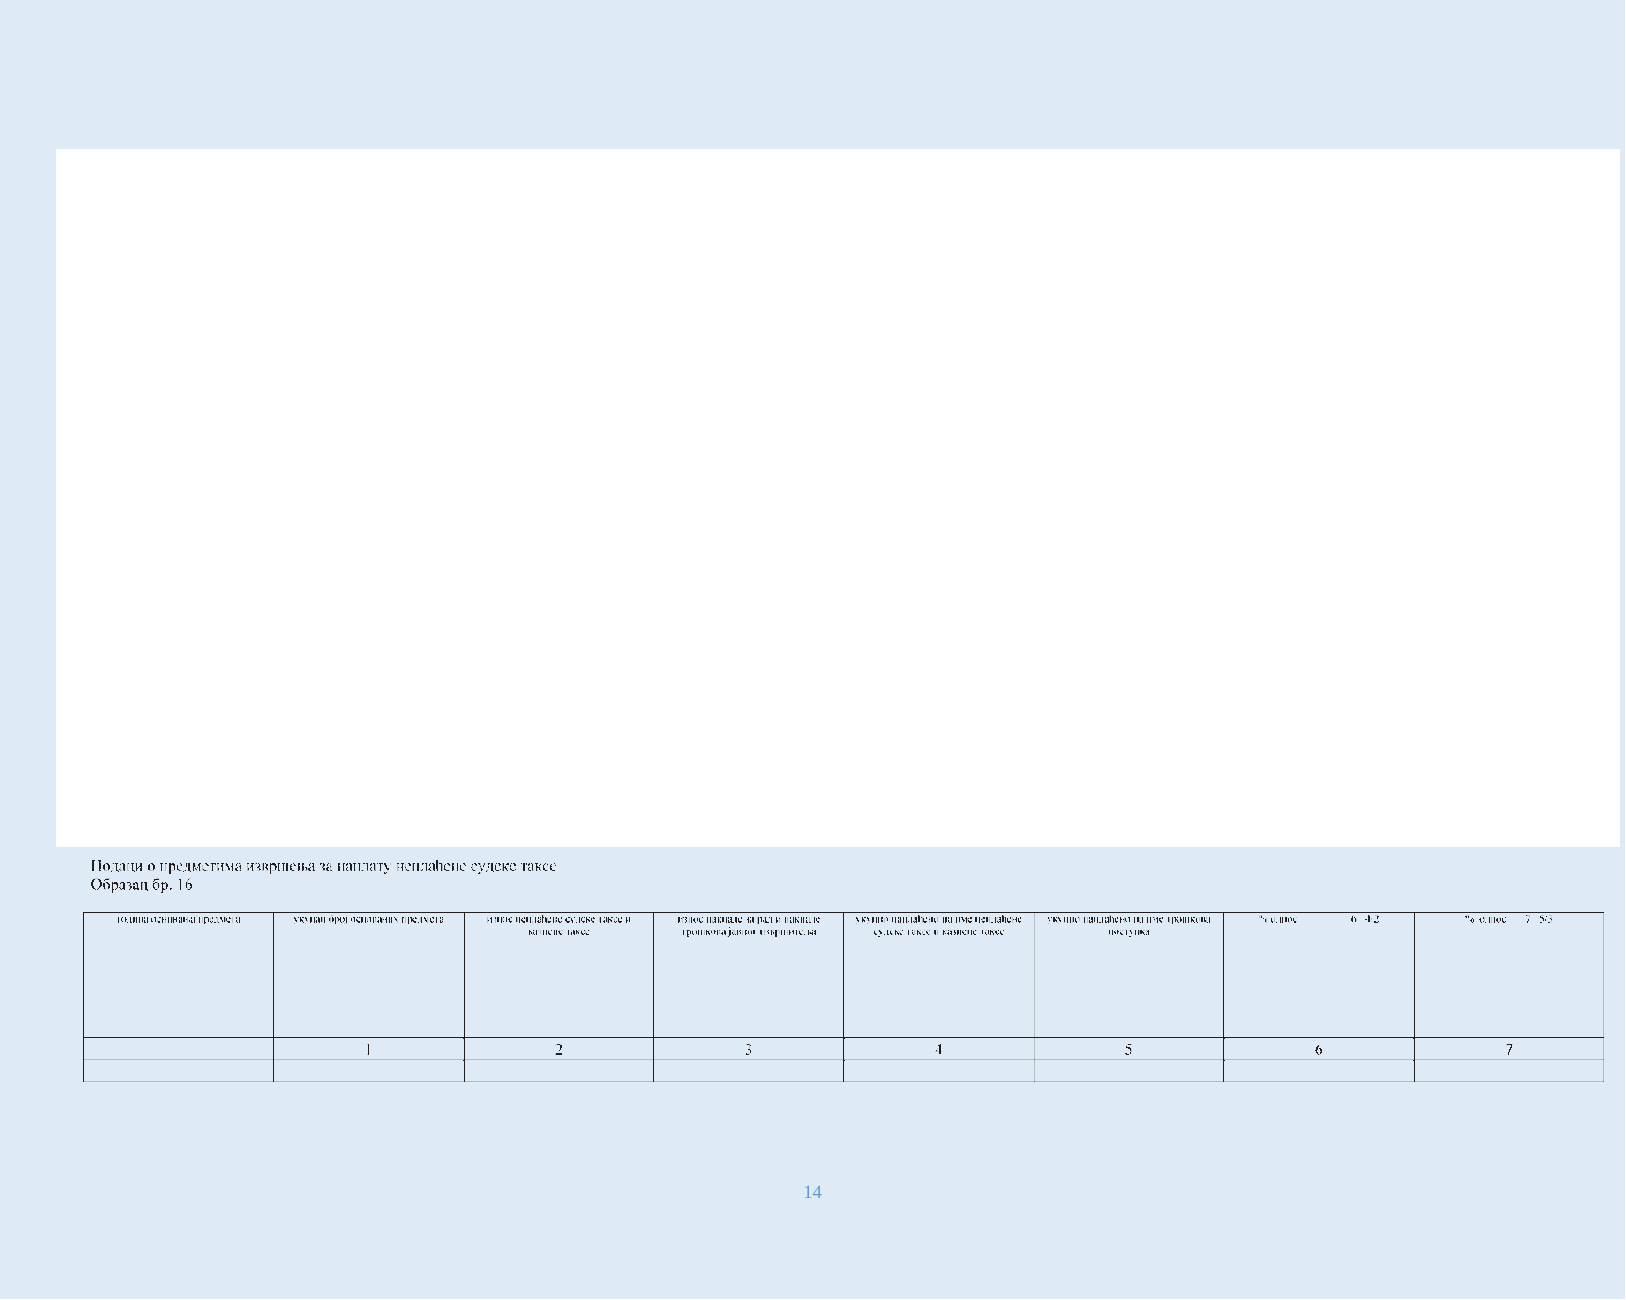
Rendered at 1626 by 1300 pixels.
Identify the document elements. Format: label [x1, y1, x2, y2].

picture [83, 847, 1604, 1082]
